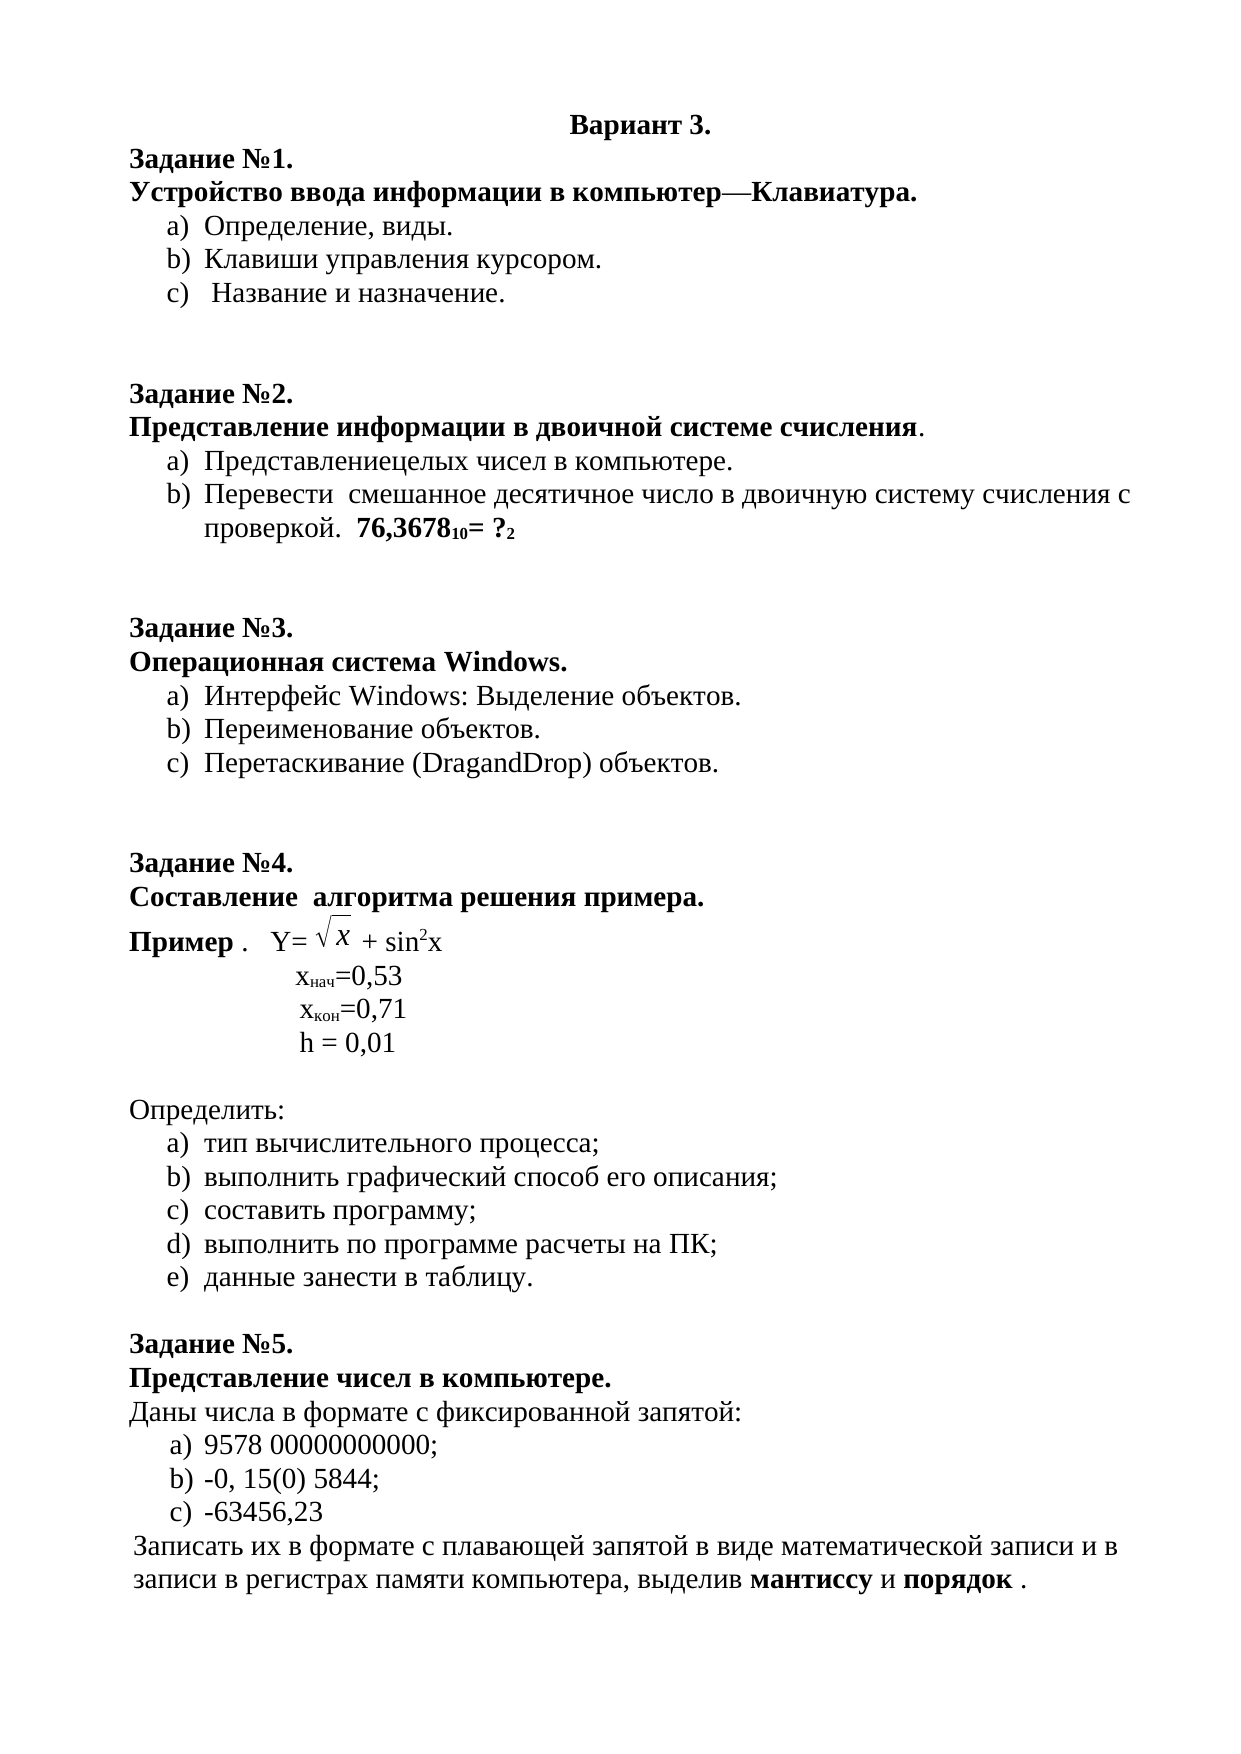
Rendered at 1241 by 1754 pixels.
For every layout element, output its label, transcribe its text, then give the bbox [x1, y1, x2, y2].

text Составление алгоритма решения примера. [129, 879, 1152, 912]
list выполнить графический способ его описания; [166, 1159, 1152, 1192]
text Представление чисел в компьютере. [129, 1360, 1152, 1394]
list Клавиши управления курсором. [166, 242, 1152, 275]
text xнач=0,53 [129, 958, 1152, 991]
list выполнить по программе расчеты на ПК; [166, 1226, 1152, 1259]
text Операционная система Windows. [129, 644, 1152, 678]
text Определить: [129, 1092, 1152, 1125]
list Интерфейс Windows: Выделение объектов. [166, 678, 1152, 711]
text Задание №2. [129, 376, 1152, 409]
list Определение, виды. [166, 208, 1152, 242]
text Задание №5. [129, 1327, 1152, 1360]
list Переименование объектов. [166, 711, 1152, 745]
text Устройство ввода информации в компьютер—Клавиатура. [129, 174, 1152, 208]
list составить программу; [166, 1192, 1152, 1226]
text Вариант 3. [129, 107, 1152, 141]
list Представлениецелых чисел в компьютере. [166, 443, 1152, 476]
text h = 0,01 [129, 1025, 1152, 1058]
text Представление информации в двоичной системе счисления. [129, 409, 1152, 443]
text Даны числа в формате с фиксированной запятой: [129, 1394, 1152, 1427]
list 9578 00000000000; [169, 1427, 1152, 1461]
text Записать их в формате с плавающей запятой в виде математической записи и в записи в регистрах памяти компьютера, выделив мантиссу и порядок . [133, 1528, 1152, 1595]
list -63456,23 [169, 1494, 1152, 1528]
text Задание №4. [129, 845, 1152, 879]
list тип вычислительного процесса; [166, 1125, 1152, 1159]
text хкон=0,71 [129, 991, 1152, 1025]
text Пример . Y= + sin2x [129, 912, 1152, 958]
list Название и назначение. [166, 275, 1152, 309]
list -0, 15(0) 5844; [169, 1461, 1152, 1494]
list Перетаскивание (DragandDrop) объектов. [166, 745, 1152, 778]
text Задание №1. [129, 141, 1152, 174]
list данные занести в таблицу. [166, 1259, 1152, 1293]
text Задание №3. [129, 611, 1152, 644]
list Перевести смешанное десятичное число в двоичную систему счисления с проверкой. 76,367810= ?2 [166, 476, 1152, 543]
